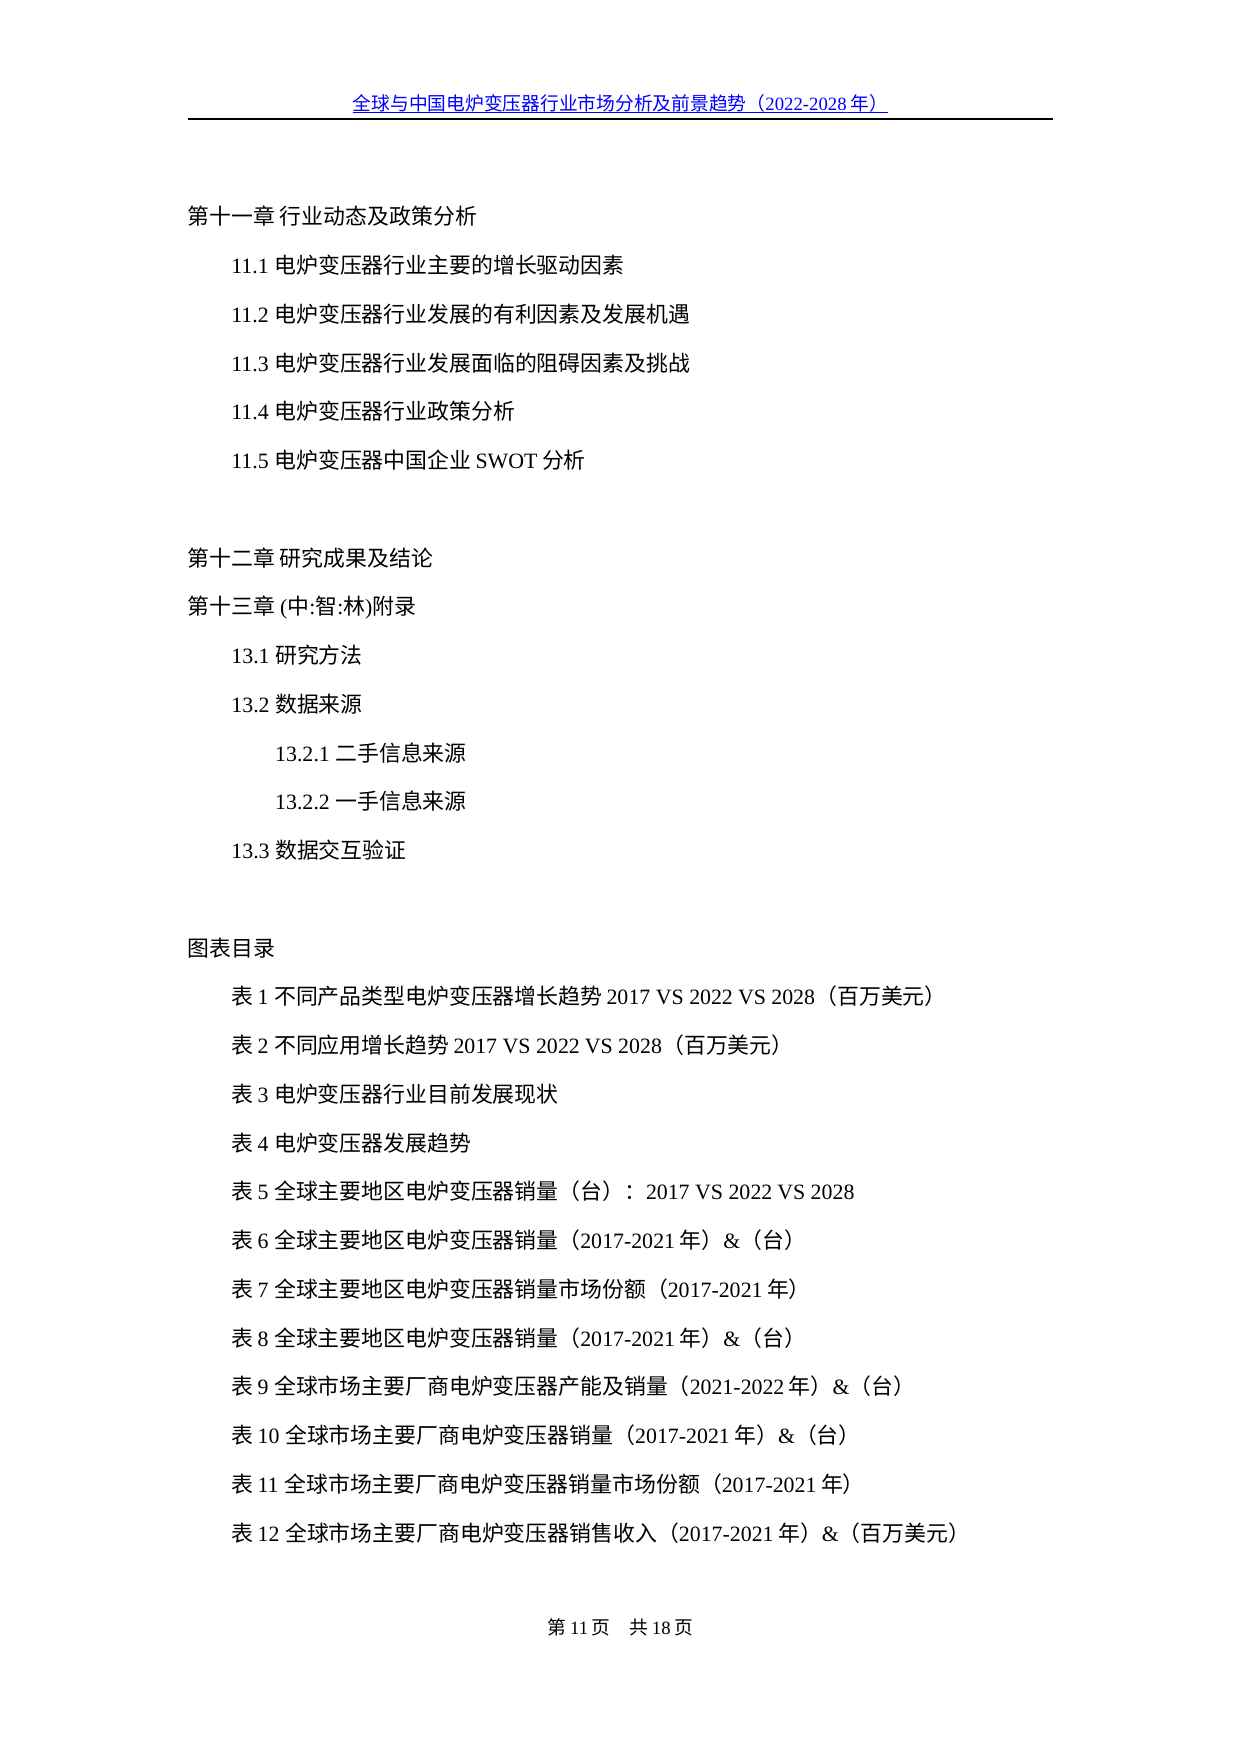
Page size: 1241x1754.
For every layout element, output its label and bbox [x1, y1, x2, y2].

text [187, 150, 1053, 1548]
